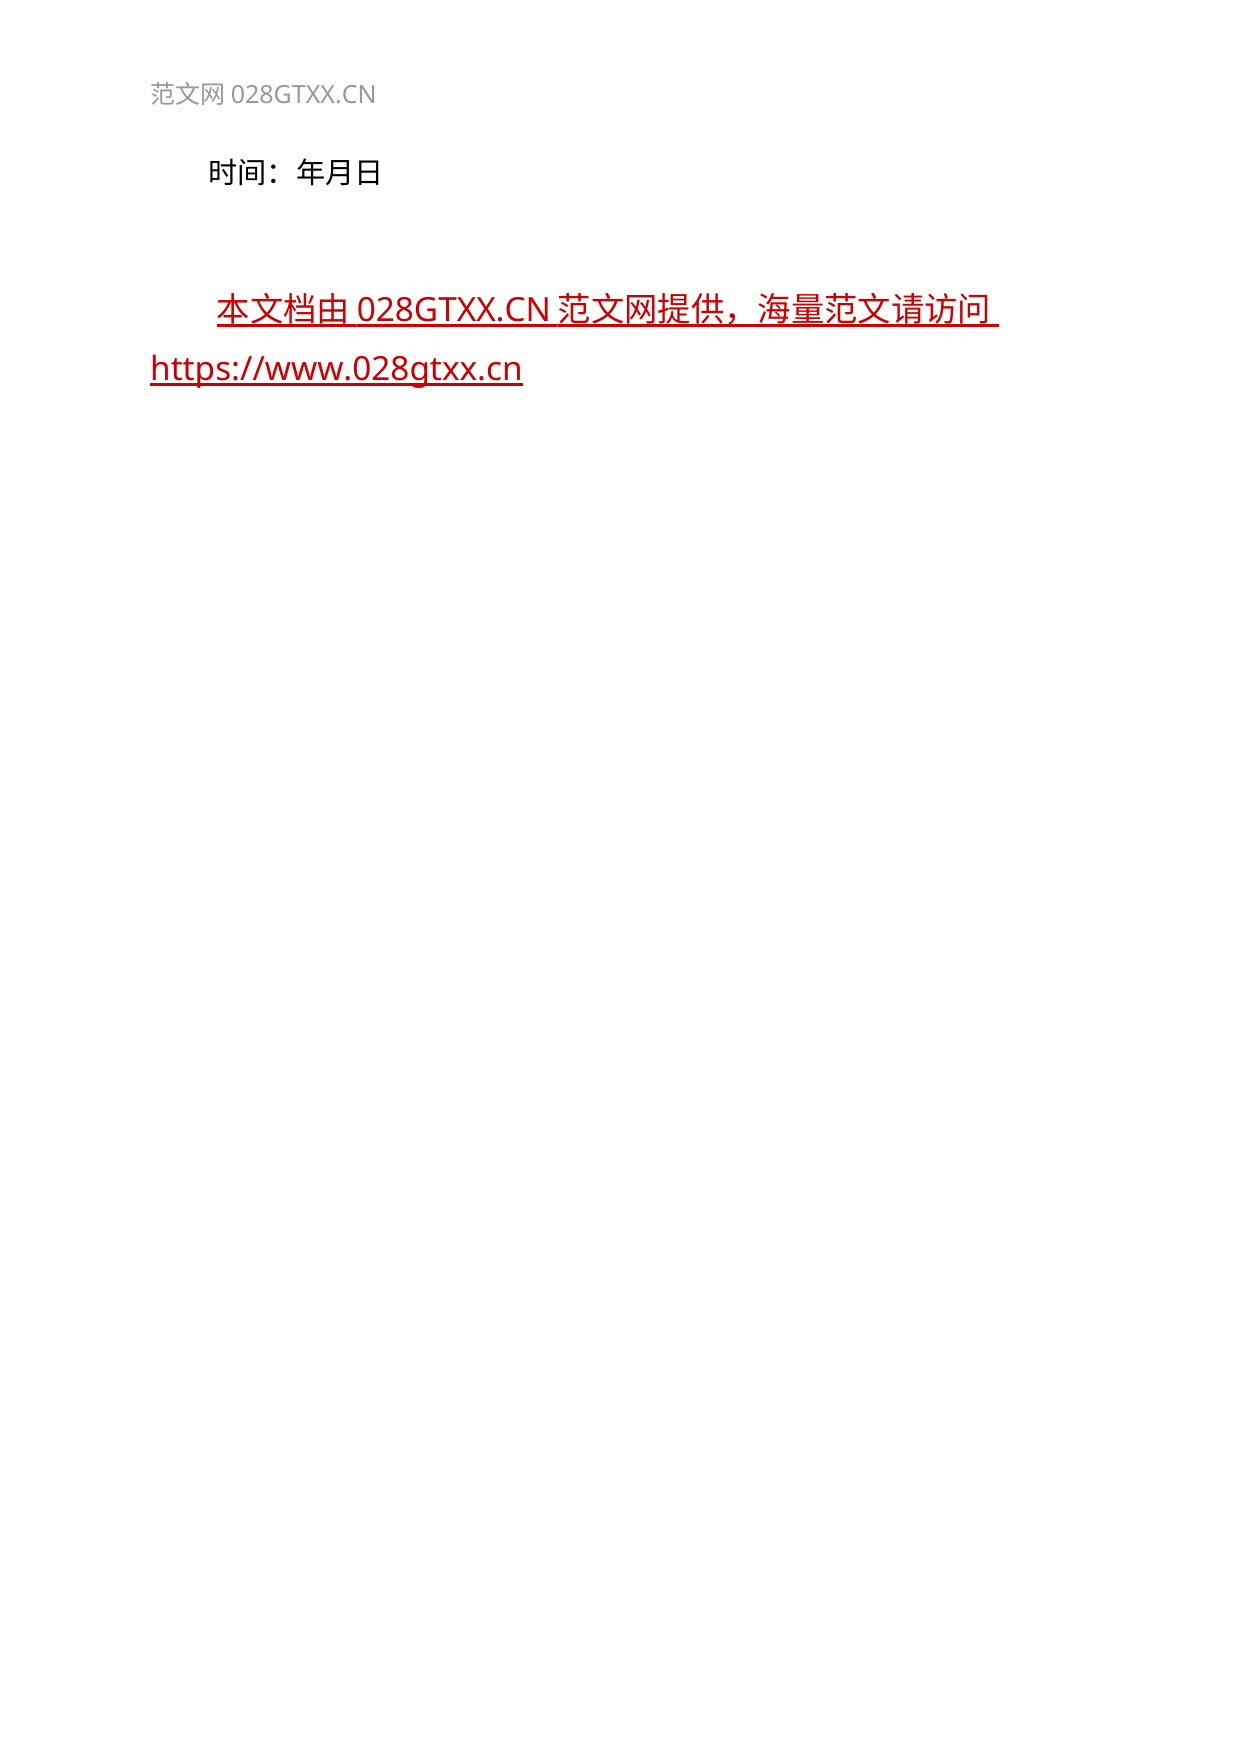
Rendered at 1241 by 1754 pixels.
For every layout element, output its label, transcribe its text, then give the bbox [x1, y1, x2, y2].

text 本文档由028GTXX.CN范文网提供，海量范文请访问 https://www.028gtxx.cn [150, 283, 1090, 390]
text 时间：年月日 [150, 150, 1090, 192]
